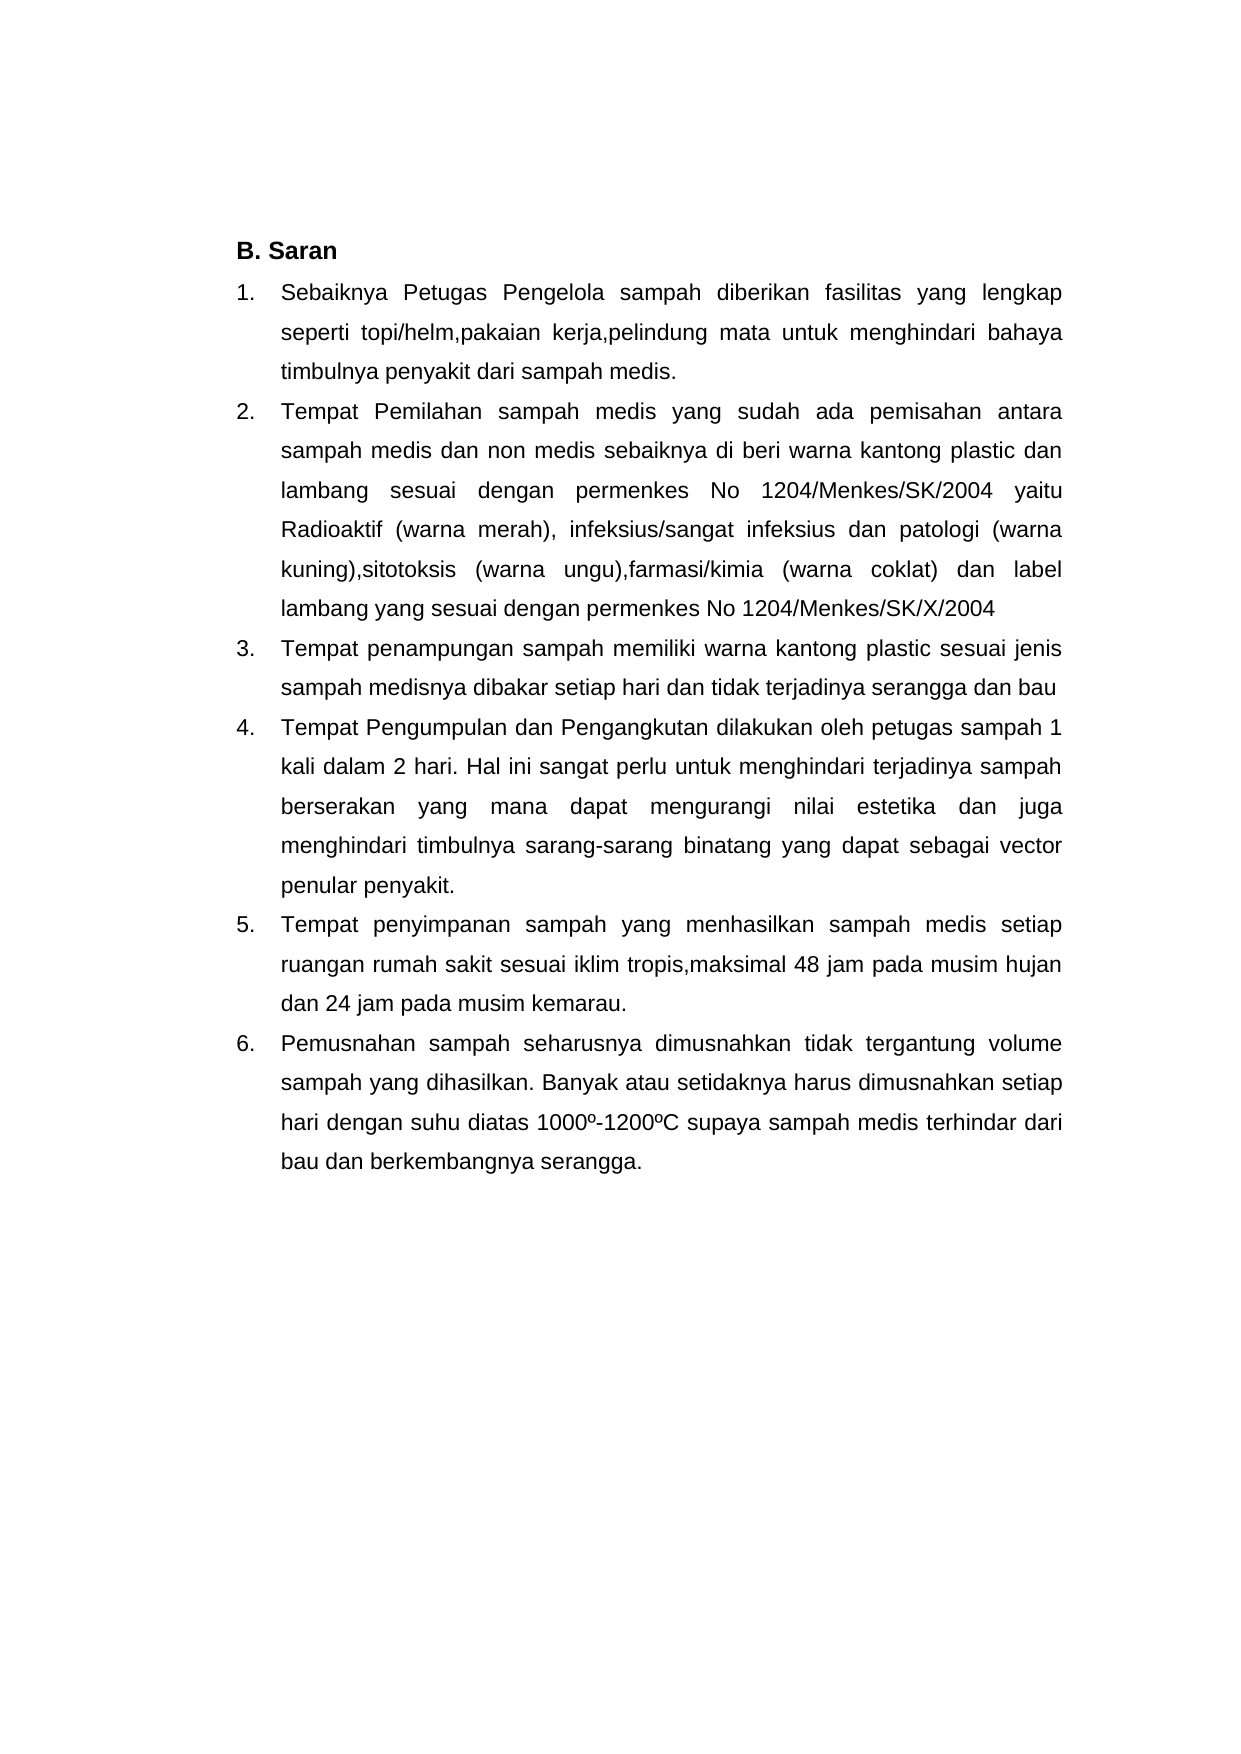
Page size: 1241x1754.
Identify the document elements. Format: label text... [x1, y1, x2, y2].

text 4. Tempat Pengumpulan dan Pengangkutan dilakukan oleh petugas sampah 1 kali dalam 2 hari. Hal ini sangat perlu untuk menghindari terjadinya sampah berserakan yang mana dapat mengurangi nilai estetika dan juga menghindari timbulnya sarang-sarang binatang yang dapat sebagai vector penular penyakit. [236, 714, 1063, 898]
text 2. Tempat Pemilahan sampah medis yang sudah ada pemisahan antara sampah medis dan non medis sebaiknya di beri warna kantong plastic dan lambang sesuai dengan permenkes No 1204/Menkes/SK/2004 yaitu Radioaktif (warna merah), infeksius/sangat infeksius dan patologi (warna kuning),sitotoksis (warna ungu),farmasi/kimia (warna coklat) dan label lambang yang sesuai dengan permenkes No 1204/Menkes/SK/X/2004 [236, 398, 1063, 622]
text 1. Sebaiknya Petugas Pengelola sampah diberikan fasilitas yang lengkap seperti topi/helm,pakaian kerja,pelindung mata untuk menghindari bahaya timbulnya penyakit dari sampah medis. [236, 279, 1063, 385]
text 6. Pemusnahan sampah seharusnya dimusnahkan tidak tergantung volume sampah yang dihasilkan. Banyak atau setidaknya harus dimusnahkan setiap hari dengan suhu diatas 1000º-1200ºC supaya sampah medis terhindar dari bau dan berkembangnya serangga. [236, 1029, 1063, 1174]
text B. Saran [236, 236, 1063, 265]
text 3. Tempat penampungan sampah memiliki warna kantong plastic sesuai jenis sampah medisnya dibakar setiap hari dan tidak terjadinya serangga dan bau [236, 635, 1063, 701]
text 5. Tempat penyimpanan sampah yang menhasilkan sampah medis setiap ruangan rumah sakit sesuai iklim tropis,maksimal 48 jam pada musim hujan dan 24 jam pada musim kemarau. [236, 911, 1063, 1016]
